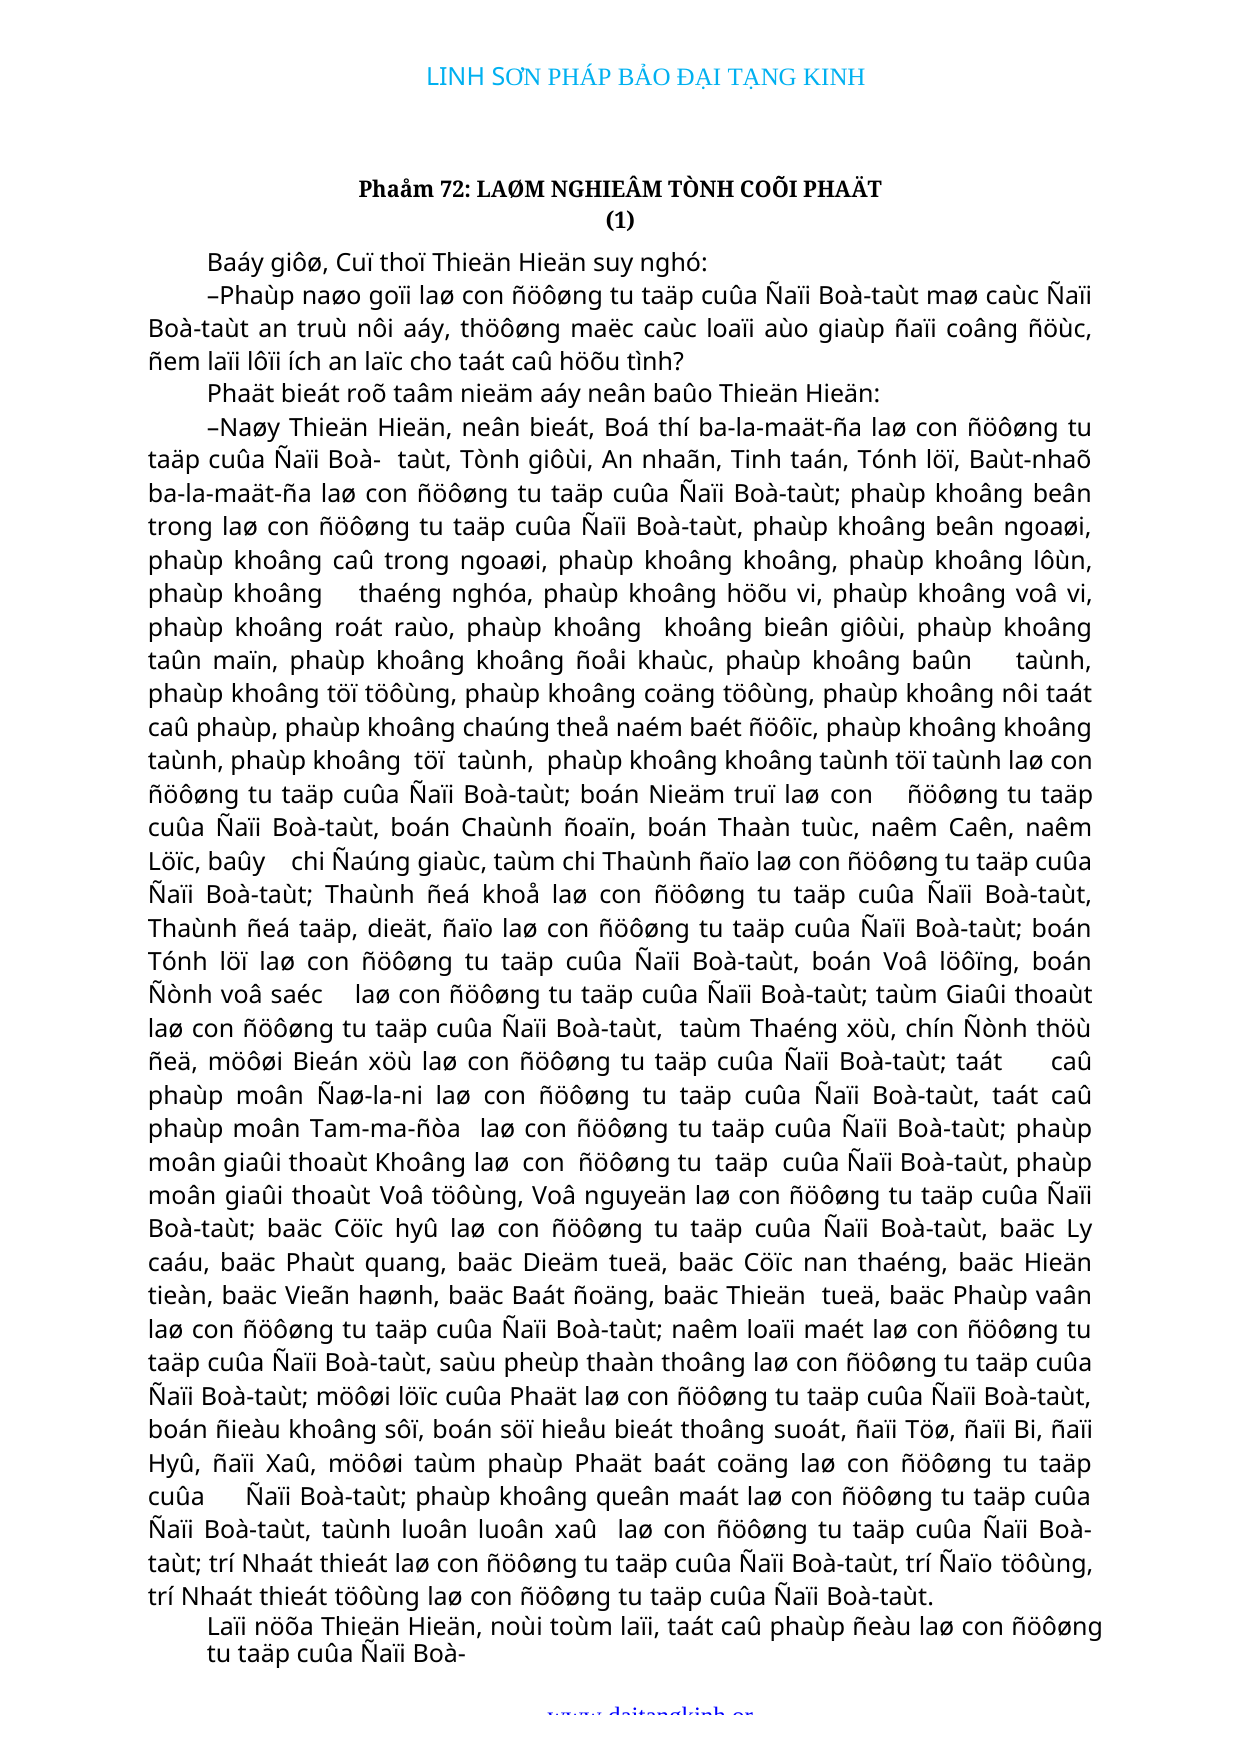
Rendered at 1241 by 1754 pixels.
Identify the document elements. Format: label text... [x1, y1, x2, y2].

text –Naøy Thieän Hieän, neân bieát, Boá thí ba-la-maät-ña laø con ñöôøng tu taäp cuûa Ñaïi Boà- taùt, Tònh giôùi, An nhaãn, Tinh taán, Tónh löï, Baùt-nhaõ ba-la-maät-ña laø con ñöôøng tu taäp cuûa Ñaïi Boà-taùt; phaùp khoâng beân trong laø con ñöôøng tu taäp cuûa Ñaïi Boà-taùt, phaùp khoâng beân ngoaøi, phaùp khoâng caû trong ngoaøi, phaùp khoâng khoâng, phaùp khoâng lôùn, phaùp khoâng thaéng nghóa, phaùp khoâng höõu vi, phaùp khoâng voâ vi, phaùp khoâng roát raùo, phaùp khoâng khoâng bieân giôùi, phaùp khoâng taûn maïn, phaùp khoâng khoâng ñoåi khaùc, phaùp khoâng baûn taùnh, phaùp khoâng töï töôùng, phaùp khoâng coäng töôùng, phaùp khoâng nôi taát caû phaùp, phaùp khoâng chaúng theå naém baét ñöôïc, phaùp khoâng khoâng taùnh, phaùp khoâng töï taùnh, phaùp khoâng khoâng taùnh töï taùnh laø con ñöôøng tu taäp cuûa Ñaïi Boà-taùt; boán Nieäm truï laø con ñöôøng tu taäp cuûa Ñaïi Boà-taùt, boán Chaùnh ñoaïn, boán Thaàn tuùc, naêm Caên, naêm Löïc, baûy chi Ñaúng giaùc, taùm chi Thaùnh ñaïo laø con ñöôøng tu taäp cuûa Ñaïi Boà-taùt; Thaùnh ñeá khoå laø con ñöôøng tu taäp cuûa Ñaïi Boà-taùt, Thaùnh ñeá taäp, dieät, ñaïo laø con ñöôøng tu taäp cuûa Ñaïi Boà-taùt; boán Tónh löï laø con ñöôøng tu taäp cuûa Ñaïi Boà-taùt, boán Voâ löôïng, boán Ñònh voâ saéc laø con ñöôøng tu taäp cuûa Ñaïi Boà-taùt; taùm Giaûi thoaùt laø con ñöôøng tu taäp cuûa Ñaïi Boà-taùt, taùm Thaéng xöù, chín Ñònh thöù ñeä, möôøi Bieán xöù laø con ñöôøng tu taäp cuûa Ñaïi Boà-taùt; taát caû phaùp moân Ñaø-la-ni laø con ñöôøng tu taäp cuûa Ñaïi Boà-taùt, taát caû phaùp moân Tam-ma-ñòa laø con ñöôøng tu taäp cuûa Ñaïi Boà-taùt; phaùp moân giaûi thoaùt Khoâng laø con ñöôøng tu taäp cuûa Ñaïi Boà-taùt, phaùp moân giaûi thoaùt Voâ töôùng, Voâ nguyeän laø con ñöôøng tu taäp cuûa Ñaïi Boà-taùt; baäc Cöïc hyû laø con ñöôøng tu taäp cuûa Ñaïi Boà-taùt, baäc Ly caáu, baäc Phaùt quang, baäc Dieäm tueä, baäc Cöïc nan thaéng, baäc Hieän tieàn, baäc Vieãn haønh, baäc Baát ñoäng, baäc Thieän tueä, baäc Phaùp vaân laø con ñöôøng tu taäp cuûa Ñaïi Boà-taùt; naêm loaïi maét laø con ñöôøng tu taäp cuûa Ñaïi Boà-taùt, saùu pheùp thaàn thoâng laø con ñöôøng tu taäp cuûa Ñaïi Boà-taùt; möôøi löïc cuûa Phaät laø con ñöôøng tu taäp cuûa Ñaïi Boà-taùt, boán ñieàu khoâng sôï, boán söï hieåu bieát thoâng suoát, ñaïi Töø, ñaïi Bi, ñaïi Hyû, ñaïi Xaû, möôøi taùm phaùp Phaät baát coäng laø con ñöôøng tu taäp cuûa Ñaïi Boà-taùt; phaùp khoâng queân maát laø con ñöôøng tu taäp cuûa Ñaïi Boà-taùt, taùnh luoân luoân xaû laø con ñöôøng tu taäp cuûa Ñaïi Boà-taùt; trí Nhaát thieát laø con ñöôøng tu taäp cuûa Ñaïi Boà-taùt, trí Ñaïo töôùng, trí Nhaát thieát töôùng laø con ñöôøng tu taäp cuûa Ñaïi Boà-taùt. [148, 409, 1093, 1613]
text Phaåm 72: LAØM NGHIEÂM TÒNH COÕI PHAÄT (1) [342, 173, 898, 235]
text Baáy giôø, Cuï thoï Thieän Hieän suy nghó: [207, 245, 1105, 277]
text –Phaùp naøo goïi laø con ñöôøng tu taäp cuûa Ñaïi Boà-taùt maø caùc Ñaïi Boà-taùt an truù nôi aáy, thöôøng maëc caùc loaïi aùo giaùp ñaïi coâng ñöùc, ñem laïi lôïi ích an laïc cho taát caû höõu tình? [148, 277, 1093, 378]
text Laïi nöõa Thieän Hieän, noùi toùm laïi, taát caû phaùp ñeàu laø con ñöôøng tu taäp cuûa Ñaïi Boà- [207, 1613, 1105, 1668]
text Phaät bieát roõ taâm nieäm aáy neân baûo Thieän Hieän: [207, 378, 1105, 409]
